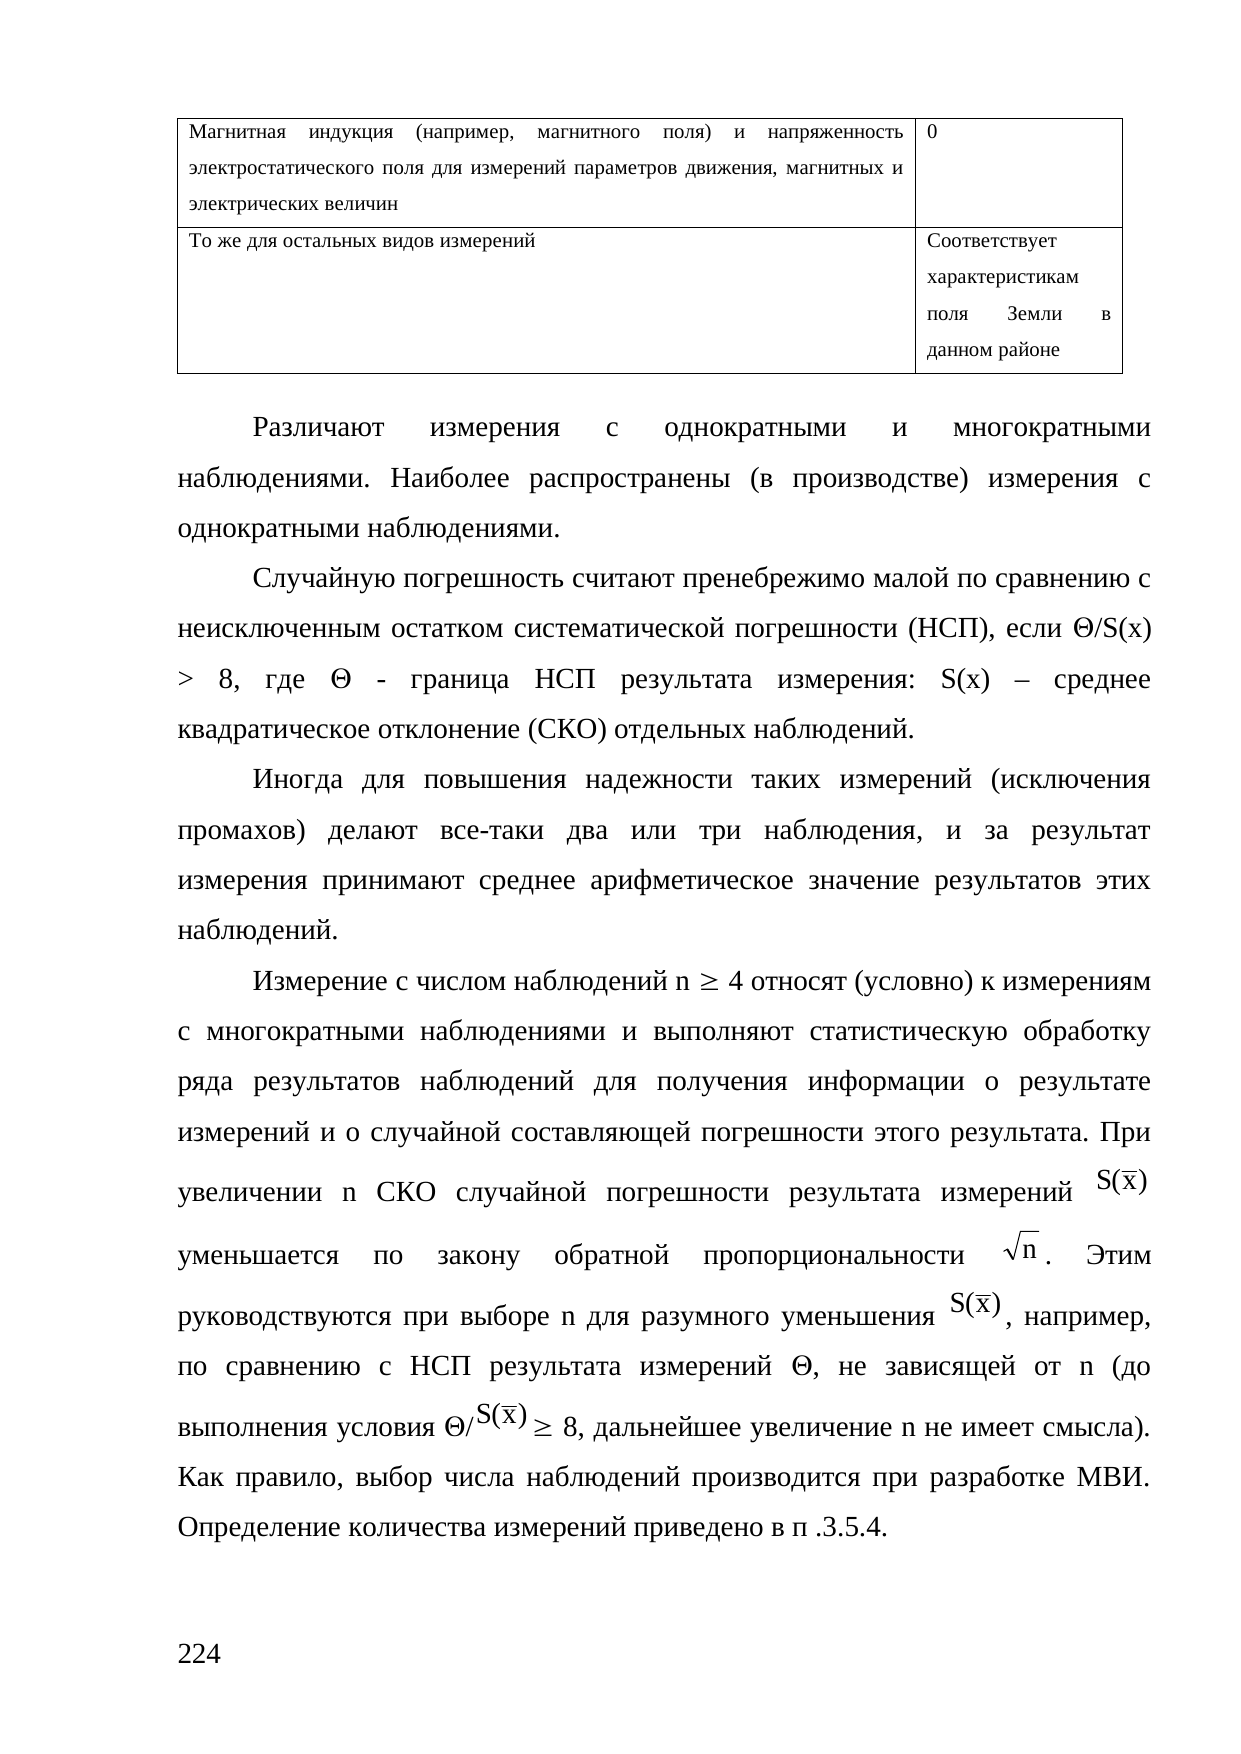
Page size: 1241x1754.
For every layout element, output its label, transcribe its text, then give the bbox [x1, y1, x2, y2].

text Различают измерения с однократными и многократными наблюдениями. Наиболее распространены (в производстве) измерения с однократными наблюдениями. [177, 409, 1152, 544]
table_cell Магнитная индукция (например, магнитного поля) и напряженность электростатического поля для измерений параметров движения, магнитных и электрических величин [178, 119, 915, 227]
table_cell 0 [916, 119, 1122, 227]
text Случайную погрешность считают пренебрежимо малой по сравнению с неисключенным остатком систематической погрешности (НСП), если /S(x) > 8, где - граница НСП результата измерения: S(x) – среднее квадратическое отклонение (СКО) отдельных наблюдений. [177, 561, 1152, 745]
table_cell Соответствует характеристикам поля Земли в данном районе [916, 228, 1122, 372]
text Иногда для повышения надежности таких измерений (исключения промахов) делают все-таки два или три наблюдения, и за результат измерения принимают среднее арифметическое значение результатов этих наблюдений. [177, 762, 1152, 946]
table_cell То же для остальных видов измерений [178, 228, 915, 372]
text Измерение с числом наблюдений n 4 относят (условно) к измерениям с многократными наблюдениями и выполняют статистическую обработку ряда результатов наблюдений для получения информации о результате измерений и о случайной составляющей погрешности этого результата. При увеличении n СКО случайной погрешности результата измерений уменьшается по закону обратной пропорциональности . Этим руководствуются при выборе n для разумного уменьшения , например, по сравнению с НСП результата измерений , не зависящей от n (до выполнения условия / 8, дальнейшее увеличение n не имеет смысла). Как правило, выбор числа наблюдений производится при разработке МВИ. Определение количества измерений приведено в п .3.5.4. [177, 963, 1152, 1543]
